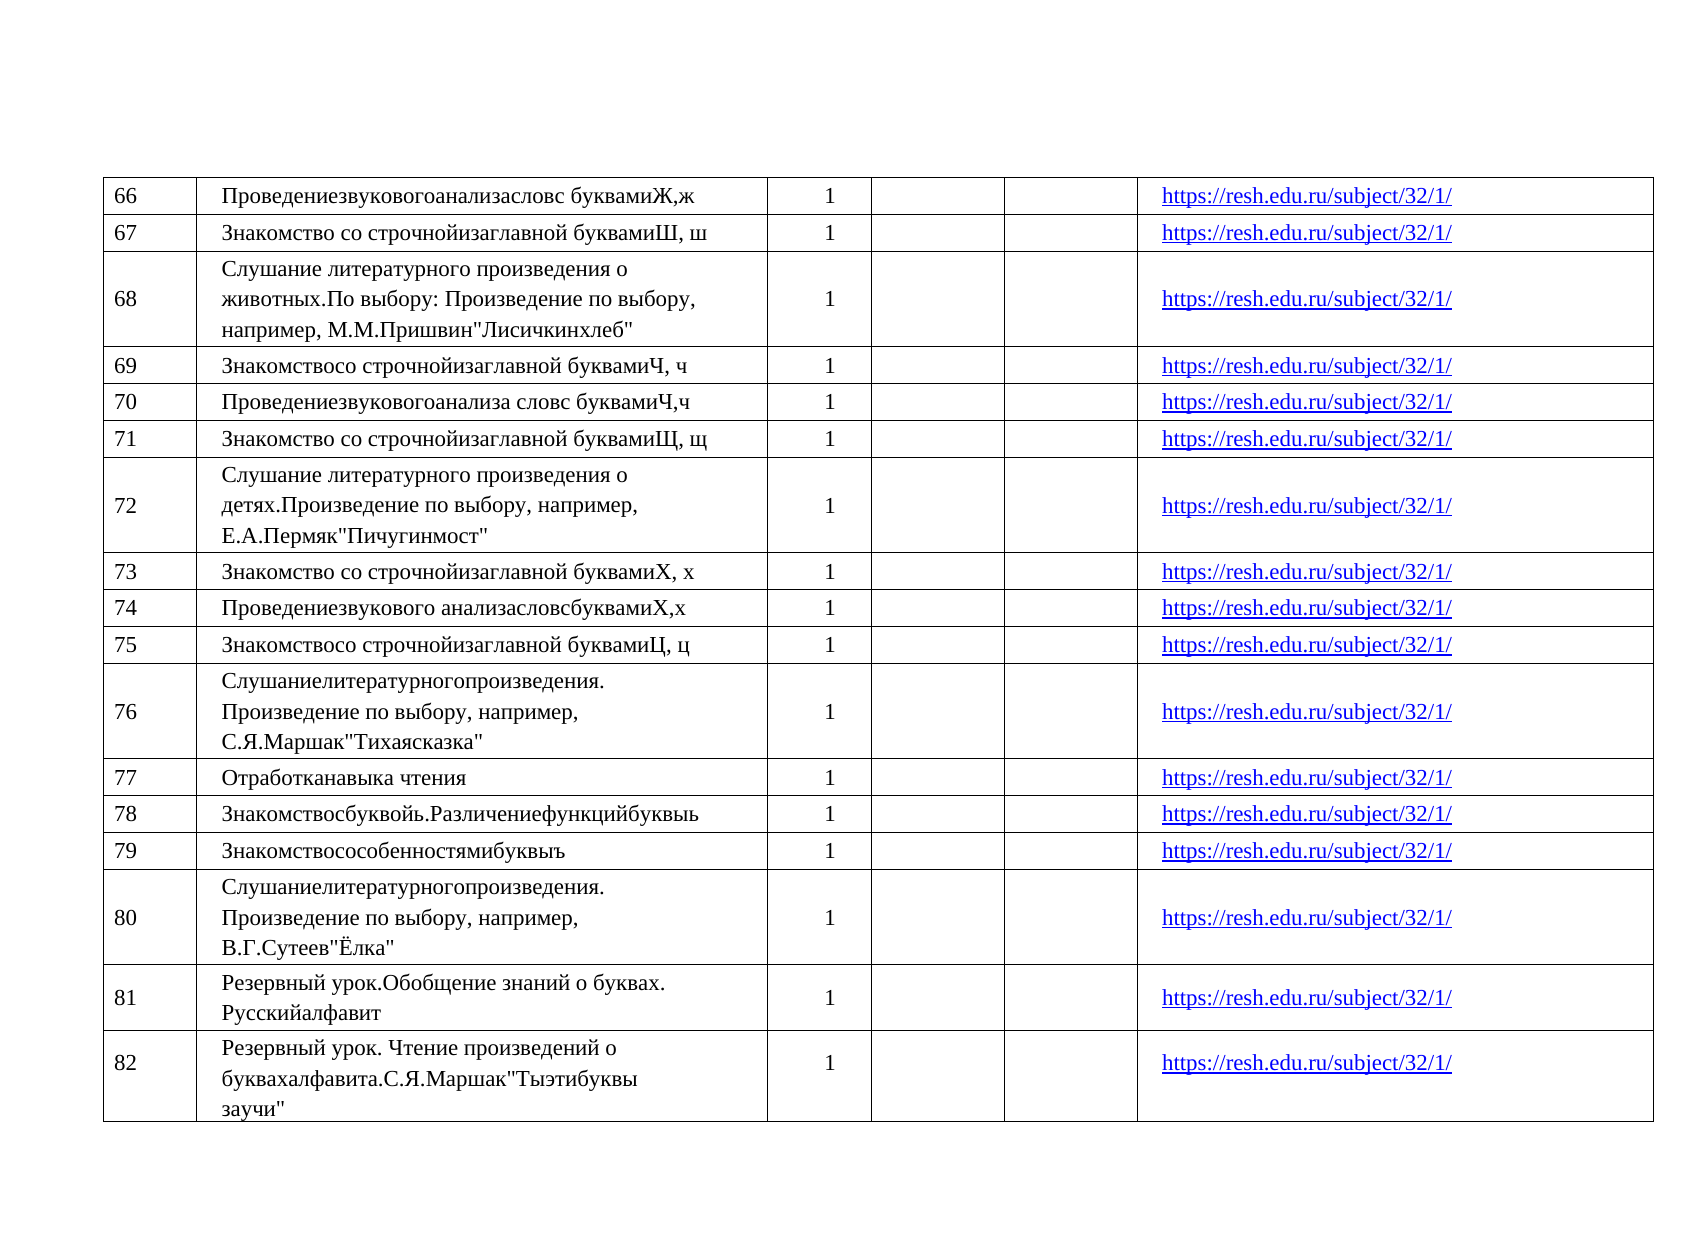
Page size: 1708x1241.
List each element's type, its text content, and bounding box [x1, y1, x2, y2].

table_cell 1 [768, 796, 871, 832]
table_cell [872, 590, 1004, 626]
table_cell Знакомствосбуквойь.Различениефункцийбуквыь [197, 796, 767, 832]
table_cell 71 [104, 421, 196, 457]
table_cell [872, 627, 1004, 663]
table_cell 1 [768, 833, 871, 869]
table_cell Знакомствосо строчнойизаглавной буквамиЦ, ц [197, 627, 767, 663]
table_cell 1 [768, 1031, 871, 1121]
table_cell 1 [768, 458, 871, 552]
table_cell Слушание литературного произведения о детях.Произведение по выбору, например, Е.А.Пермяк"Пичугинмост" [197, 458, 767, 552]
table_cell https://resh.edu.ru/subject/32/1/ [1138, 627, 1653, 663]
table_cell Слушаниелитературногопроизведения. Произведение по выбору, например, С.Я.Маршак"Тихаясказка" [197, 664, 767, 758]
table_cell Проведениезвукового анализасловсбуквамиХ,х [197, 590, 767, 626]
table_cell [872, 759, 1004, 795]
table_cell 1 [768, 421, 871, 457]
table_cell 67 [104, 215, 196, 251]
table_cell [1005, 458, 1137, 552]
table_cell 74 [104, 590, 196, 626]
table_cell [1005, 252, 1137, 346]
table_cell [872, 796, 1004, 832]
table_cell [1005, 553, 1137, 589]
table_cell 76 [104, 664, 196, 758]
table_cell 1 [768, 759, 871, 795]
table_cell https://resh.edu.ru/subject/32/1/ [1138, 252, 1653, 346]
table_cell [872, 421, 1004, 457]
table_cell 69 [104, 347, 196, 383]
table_cell 1 [768, 553, 871, 589]
table_cell Проведениезвуковогоанализа словс буквамиЧ,ч [197, 384, 767, 420]
table_cell [872, 347, 1004, 383]
table_header 66 [104, 178, 196, 213]
table_cell [1005, 796, 1137, 832]
table_cell 1 [768, 590, 871, 626]
table_cell Резервный урок. Чтение произведений о буквахалфавита.С.Я.Маршак"Тыэтибуквы заучи" [197, 1031, 767, 1121]
table_cell [872, 384, 1004, 420]
table_cell https://resh.edu.ru/subject/32/1/ [1138, 458, 1653, 552]
table_cell 1 [768, 347, 871, 383]
table_cell 75 [104, 627, 196, 663]
table_cell https://resh.edu.ru/subject/32/1/ [1138, 384, 1653, 420]
table_cell [1005, 384, 1137, 420]
table_cell [1005, 421, 1137, 457]
table_cell https://resh.edu.ru/subject/32/1/ [1138, 347, 1653, 383]
table_header [1005, 178, 1137, 213]
table_cell 77 [104, 759, 196, 795]
table_header 1 [768, 178, 871, 213]
table_cell Знакомство со строчнойизаглавной буквамиШ, ш [197, 215, 767, 251]
table_cell [872, 215, 1004, 251]
table_cell 1 [768, 664, 871, 758]
table_cell 82 [104, 1031, 196, 1121]
table_cell 80 [104, 870, 196, 964]
table_cell 79 [104, 833, 196, 869]
table_cell [872, 965, 1004, 1030]
table_header Проведениезвуковогоанализасловс буквамиЖ,ж [197, 178, 767, 213]
table_cell Знакомствосособенностямибуквыъ [197, 833, 767, 869]
table_cell [872, 553, 1004, 589]
table_cell 1 [768, 627, 871, 663]
table_cell https://resh.edu.ru/subject/32/1/ [1138, 215, 1653, 251]
table_cell https://resh.edu.ru/subject/32/1/ [1138, 421, 1653, 457]
table_cell Знакомствосо строчнойизаглавной буквамиЧ, ч [197, 347, 767, 383]
table_cell https://resh.edu.ru/subject/32/1/ [1138, 664, 1653, 758]
table_cell https://resh.edu.ru/subject/32/1/ [1138, 833, 1653, 869]
table_cell https://resh.edu.ru/subject/32/1/ [1138, 759, 1653, 795]
table_cell https://resh.edu.ru/subject/32/1/ [1138, 965, 1653, 1030]
table_cell [1005, 965, 1137, 1030]
table_cell https://resh.edu.ru/subject/32/1/ [1138, 590, 1653, 626]
table_cell [1005, 590, 1137, 626]
table_cell Отработканавыка чтения [197, 759, 767, 795]
table_cell [872, 870, 1004, 964]
table_cell 1 [768, 252, 871, 346]
table_cell Слушаниелитературногопроизведения. Произведение по выбору, например, В.Г.Сутеев"Ёлка" [197, 870, 767, 964]
table_cell [872, 664, 1004, 758]
table_cell https://resh.edu.ru/subject/32/1/ [1138, 796, 1653, 832]
table_cell 68 [104, 252, 196, 346]
table_cell Резервный урок.Обобщение знаний о буквах. Русскийалфавит [197, 965, 767, 1030]
table_cell 1 [768, 965, 871, 1030]
table_cell [1005, 833, 1137, 869]
table_cell 1 [768, 384, 871, 420]
table_header [872, 178, 1004, 213]
table_cell [1005, 664, 1137, 758]
table_cell 73 [104, 553, 196, 589]
table_cell [1005, 347, 1137, 383]
table_cell 81 [104, 965, 196, 1030]
table_cell [1005, 759, 1137, 795]
table_cell https://resh.edu.ru/subject/32/1/ [1138, 1031, 1653, 1121]
table_cell [1005, 870, 1137, 964]
table_cell [872, 252, 1004, 346]
table_cell [1005, 1031, 1137, 1121]
table_cell 78 [104, 796, 196, 832]
table_cell [872, 1031, 1004, 1121]
table_cell Знакомство со строчнойизаглавной буквамиХ, х [197, 553, 767, 589]
table_cell [1005, 215, 1137, 251]
table_cell 1 [768, 215, 871, 251]
table_cell https://resh.edu.ru/subject/32/1/ [1138, 553, 1653, 589]
table_cell [872, 458, 1004, 552]
table_cell https://resh.edu.ru/subject/32/1/ [1138, 870, 1653, 964]
table_cell [1005, 627, 1137, 663]
table_cell Слушание литературного произведения о животных.По выбору: Произведение по выбору, например, М.М.Пришвин"Лисичкинхлеб" [197, 252, 767, 346]
table_cell [872, 833, 1004, 869]
table_cell 72 [104, 458, 196, 552]
table_cell 70 [104, 384, 196, 420]
table_cell Знакомство со строчнойизаглавной буквамиЩ, щ [197, 421, 767, 457]
table_header https://resh.edu.ru/subject/32/1/ [1138, 178, 1653, 213]
table_cell 1 [768, 870, 871, 964]
